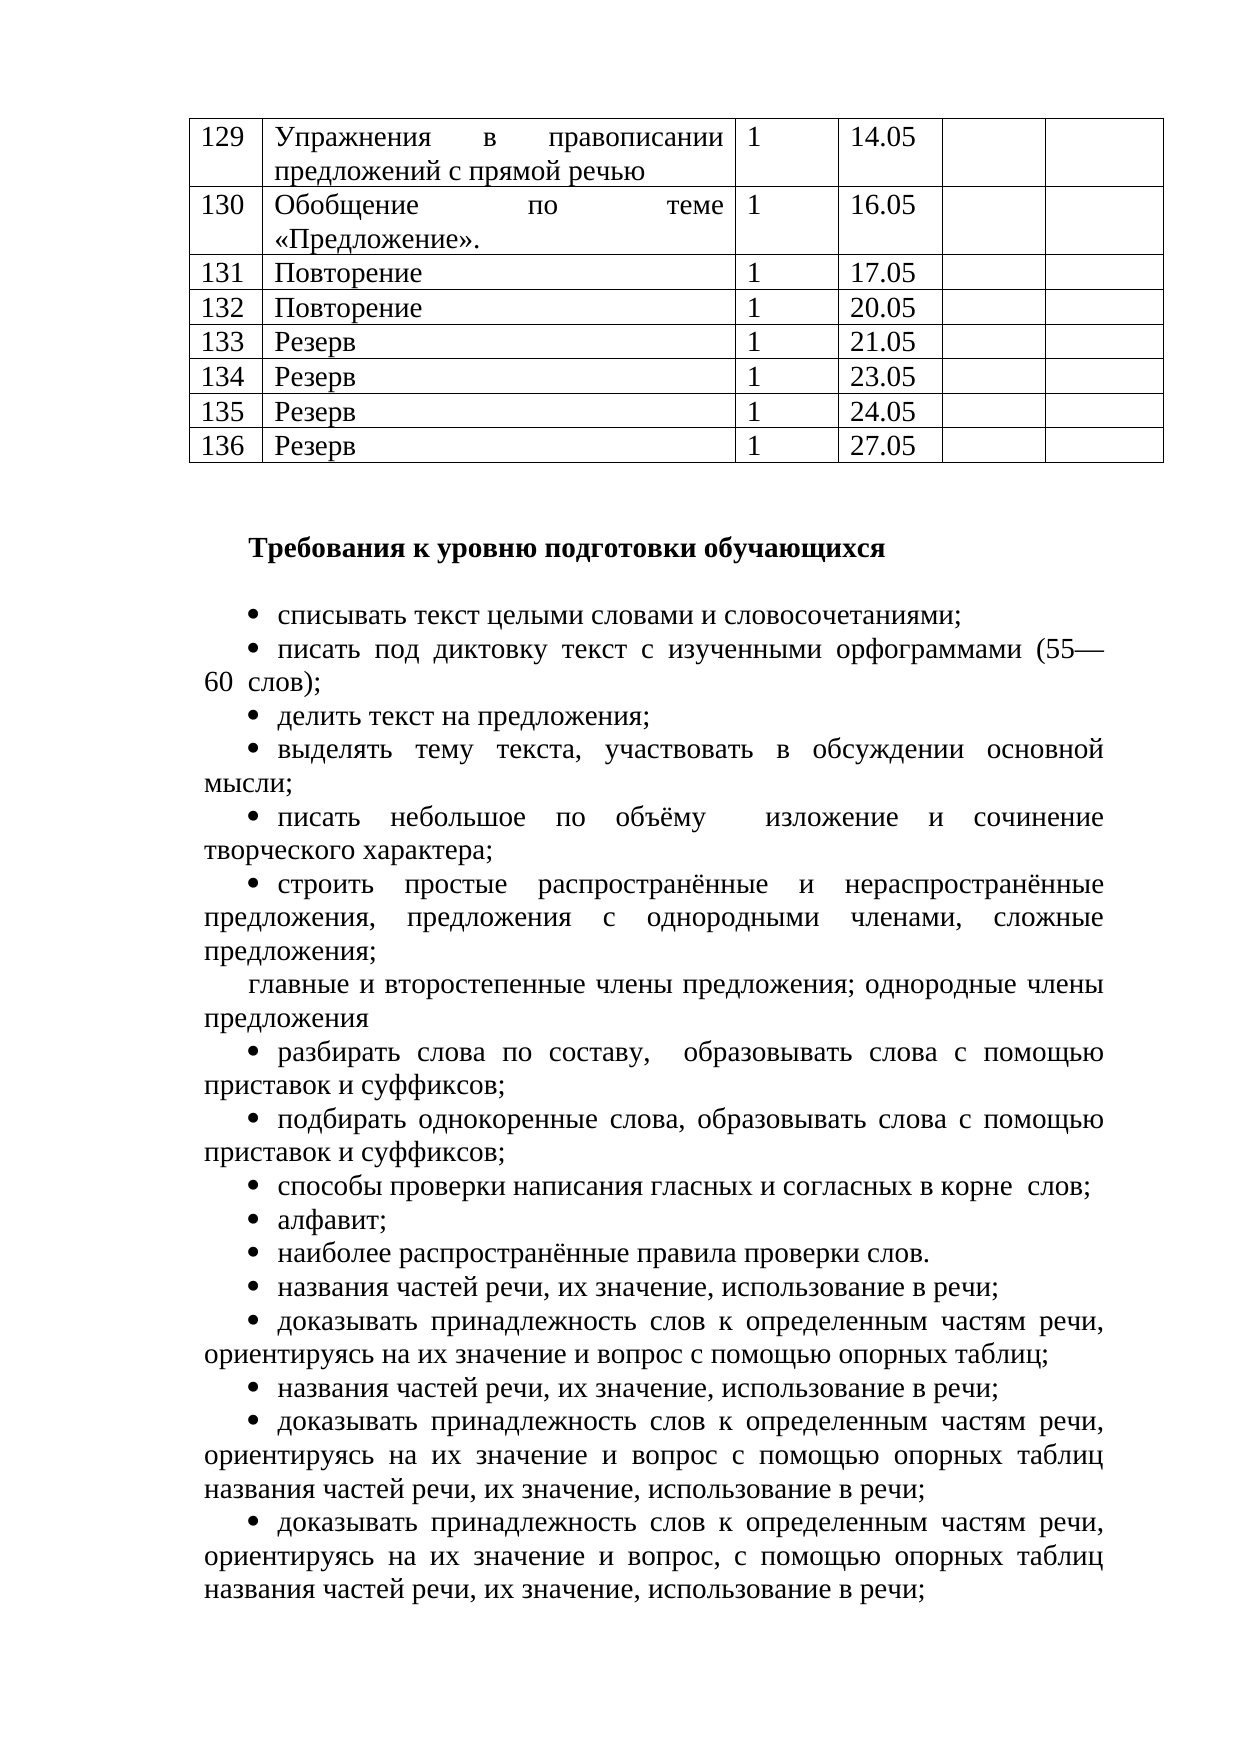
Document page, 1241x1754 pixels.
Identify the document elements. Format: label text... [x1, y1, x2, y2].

table_cell [1046, 187, 1163, 254]
table_cell [943, 359, 1045, 393]
list разбирать слова по составу, образовывать слова с помощью приставок и суффиксов; [204, 1034, 1104, 1101]
list доказывать принадлежность слов к определенным частям речи, ориентируясь на их значение и вопрос с помощью опорных таблиц названия частей речи, их значение, использование в речи; [204, 1403, 1104, 1504]
text Требования к уровню подготовки обучающихся [204, 530, 1104, 563]
table_cell 1 [736, 325, 838, 358]
list доказывать принадлежность слов к определенным частям речи, ориентируясь на их значение и вопрос с помощью опорных таблиц; [204, 1303, 1104, 1370]
list названия частей речи, их значение, использование в речи; [204, 1370, 1104, 1403]
list алфавит; [204, 1202, 1104, 1235]
table_cell Упражнения в правописании предложений с прямой речью [263, 119, 735, 186]
table_cell 133 [190, 325, 262, 358]
table_cell [1046, 255, 1163, 289]
table_cell [1046, 394, 1163, 427]
table_cell Обобщение по теме «Предложение». [263, 187, 735, 254]
list подбирать однокоренные слова, образовывать слова с помощью приставок и суффиксов; [204, 1101, 1104, 1168]
table_cell 136 [190, 428, 262, 462]
table_cell 17.05 [839, 255, 942, 289]
table_cell [943, 428, 1045, 462]
list делить текст на предложения; [204, 698, 1104, 732]
table_cell [1046, 359, 1163, 393]
table_cell [943, 255, 1045, 289]
table_cell Резерв [263, 394, 735, 427]
list писать небольшое по объёму изложение и сочинение творческого характера; [204, 799, 1104, 866]
table_cell Резерв [263, 359, 735, 393]
table_cell 1 [736, 255, 838, 289]
table_cell [943, 394, 1045, 427]
table_cell 21.05 [839, 325, 942, 358]
list способы проверки написания гласных и согласных в корне слов; [204, 1168, 1104, 1202]
table_cell 24.05 [839, 394, 942, 427]
table_cell 130 [190, 187, 262, 254]
table_cell [1046, 325, 1163, 358]
table_cell 27.05 [839, 428, 942, 462]
table_cell [1046, 119, 1163, 186]
table_cell [943, 290, 1045, 323]
table_cell 134 [190, 359, 262, 393]
text главные и второстепенные члены предложения; однородные члены предложения [204, 967, 1104, 1034]
list выделять тему текста, участвовать в обсуждении основной мысли; [204, 732, 1104, 799]
list строить простые распространённые и нераспространённые предложения, предложения с однородными членами, сложные предложения; [204, 866, 1104, 967]
table_cell 1 [736, 119, 838, 186]
list наиболее распространённые правила проверки слов. [204, 1235, 1104, 1269]
table_cell 23.05 [839, 359, 942, 393]
table_cell [943, 119, 1045, 186]
list списывать текст целыми словами и словосочетаниями; [204, 597, 1104, 631]
list доказывать принадлежность слов к определенным частям речи, ориентируясь на их значение и вопрос, с помощью опорных таблиц названия частей речи, их значение, использование в речи; [204, 1504, 1104, 1605]
table_cell [943, 325, 1045, 358]
table_cell 1 [736, 290, 838, 323]
table_cell 14.05 [839, 119, 942, 186]
table_cell 1 [736, 359, 838, 393]
table_cell [943, 187, 1045, 254]
table_cell 16.05 [839, 187, 942, 254]
table_cell 1 [736, 394, 838, 427]
table_cell 129 [190, 119, 262, 186]
list писать под диктовку текст с изученными орфограммами (55—60 слов); [204, 631, 1104, 698]
table_cell 135 [190, 394, 262, 427]
table_cell 1 [736, 187, 838, 254]
table_cell 131 [190, 255, 262, 289]
table_cell 20.05 [839, 290, 942, 323]
table_cell Повторение [263, 290, 735, 323]
table_cell Резерв [263, 325, 735, 358]
table_cell Повторение [263, 255, 735, 289]
table_cell 132 [190, 290, 262, 323]
table_cell Резерв [263, 428, 735, 462]
table_cell 1 [736, 428, 838, 462]
table_cell [1046, 290, 1163, 323]
table_cell [1046, 428, 1163, 462]
list названия частей речи, их значение, использование в речи; [204, 1269, 1104, 1303]
